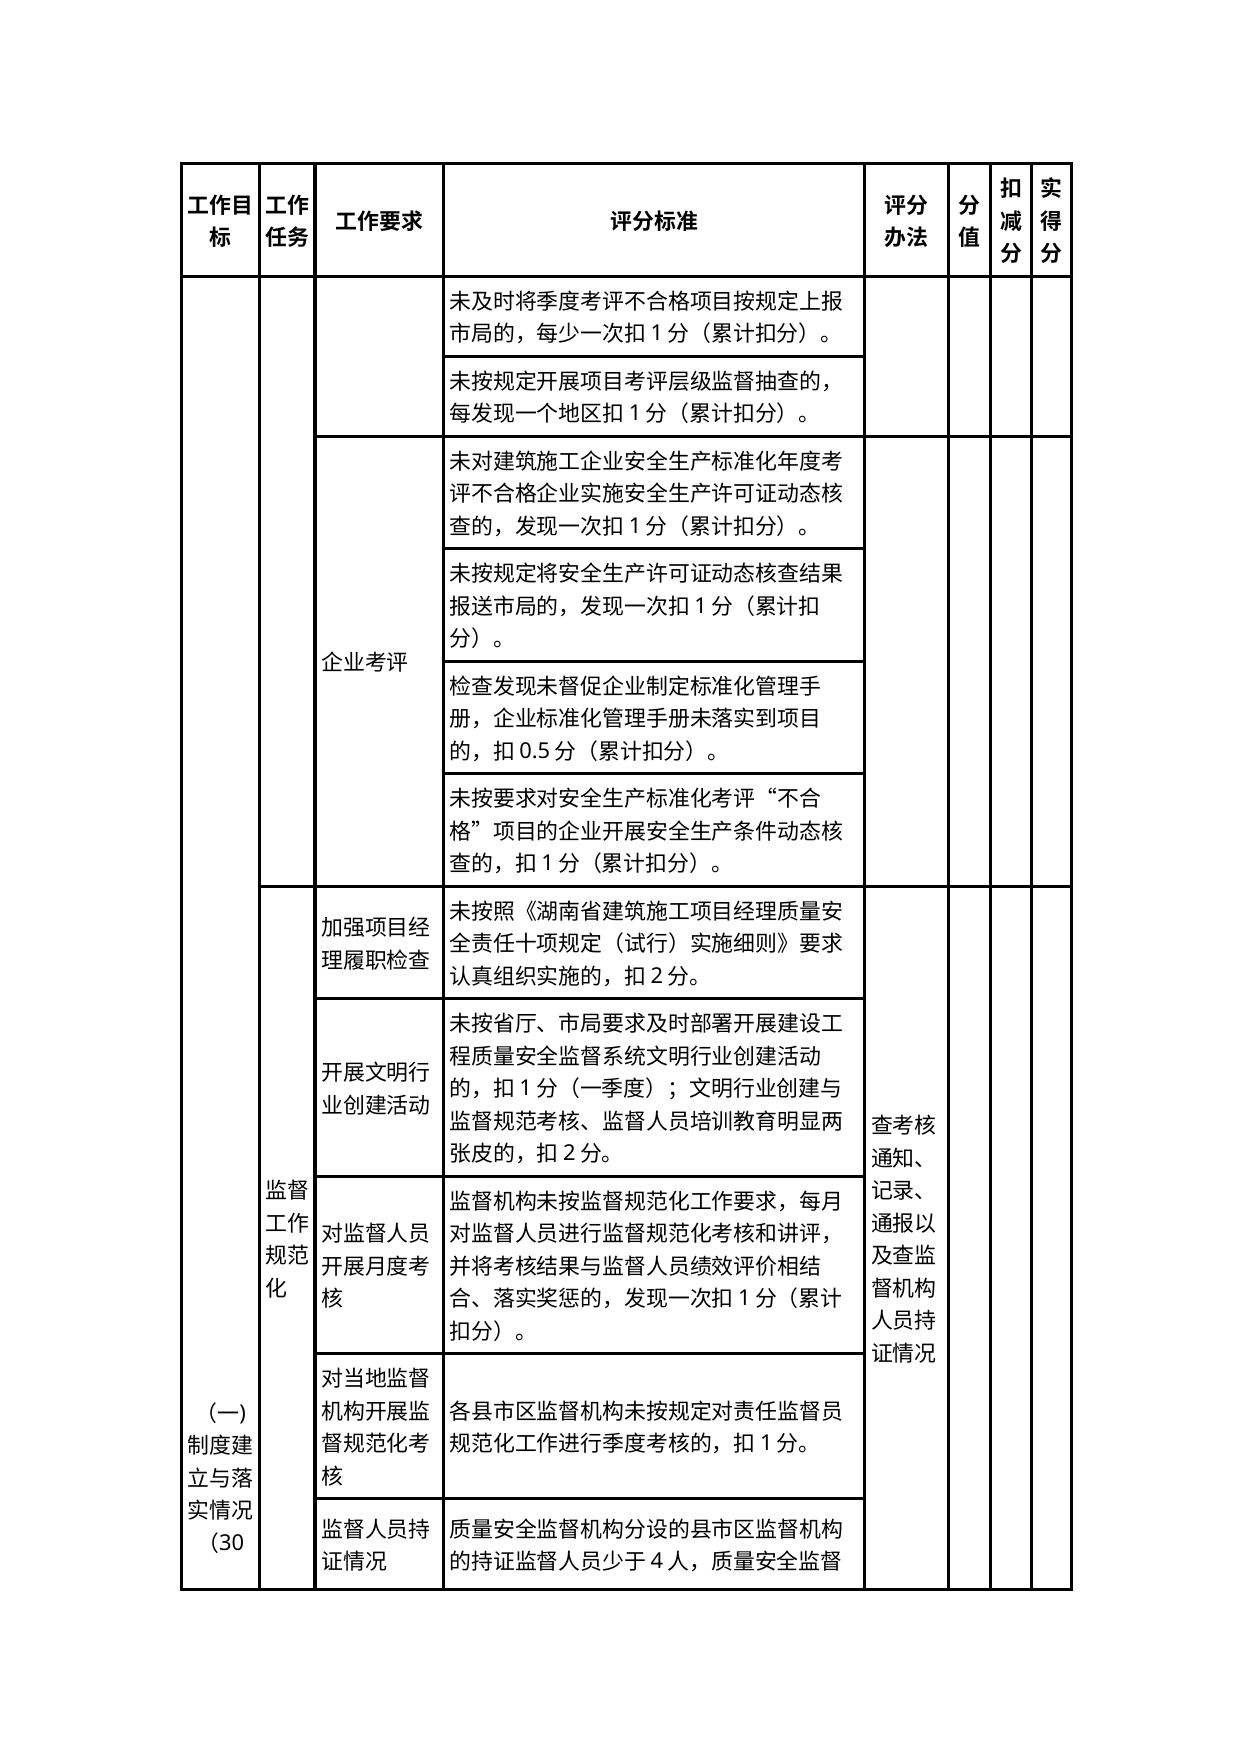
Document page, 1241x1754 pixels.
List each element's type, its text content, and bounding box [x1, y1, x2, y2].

table_cell [1033, 888, 1070, 1588]
table_cell 监督工作规范化 [261, 888, 313, 1588]
table_header 实得分 [1033, 165, 1070, 274]
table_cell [445, 1500, 863, 1588]
table_cell 查考核通知、记录、通报以及查监督机构人员持证情况 [866, 888, 947, 1588]
table_header 分值 [950, 165, 989, 274]
table_cell 对当地监督机构开展监督规范化考核 [317, 1355, 442, 1497]
table_cell 未及时将季度考评不合格项目按规定上报市局的，每少一次扣1分（累计扣分）。 [445, 278, 863, 354]
table_cell 各县市区监督机构未按规定对责任监督员规范化工作进行季度考核的，扣1分。 [445, 1355, 863, 1497]
table_cell 未按要求对安全生产标准化考评“不合格”项目的企业开展安全生产条件动态核查的，扣1分（累计扣分）。 [445, 775, 863, 884]
table_header 评分标准 [445, 165, 863, 274]
table_cell [1033, 438, 1070, 884]
table_header 评分 办法 [866, 165, 947, 274]
table_header 工作任务 [261, 165, 313, 274]
table_cell [950, 438, 989, 884]
table_header 工作目标 [183, 165, 258, 274]
table_header 工作要求 [317, 165, 442, 274]
table_cell 检查发现未督促企业制定标准化管理手册，企业标准化管理手册未落实到项目的，扣0.5分（累计扣分）。 [445, 663, 863, 772]
table_cell [992, 438, 1030, 884]
table_header 扣减分 [992, 165, 1030, 274]
table_cell 开展文明行业创建活动 [317, 1000, 442, 1174]
table_cell 未按规定开展项目考评层级监督抽查的，每发现一个地区扣1分（累计扣分）。 [445, 358, 863, 434]
table_cell 未对建筑施工企业安全生产标准化年度考评不合格企业实施安全生产许可证动态核查的，发现一次扣1分（累计扣分）。 [445, 438, 863, 547]
table_cell 对监督人员开展月度考核 [317, 1178, 442, 1352]
table_cell 加强项目经理履职检查 [317, 888, 442, 997]
table_cell 未按规定将安全生产许可证动态核查结果报送市局的，发现一次扣1分（累计扣分）。 [445, 550, 863, 659]
table_cell 监督人员持证情况 [317, 1500, 442, 1588]
table_cell 未按照《湖南省建筑施工项目经理质量安全责任十项规定（试行）实施细则》要求认真组织实施的，扣2分。 [445, 888, 863, 997]
table_cell [950, 888, 989, 1588]
table_cell 企业考评 [317, 438, 442, 884]
table_cell [866, 438, 947, 884]
table_cell 监督机构未按监督规范化工作要求，每月对监督人员进行监督规范化考核和讲评，并将考核结果与监督人员绩效评价相结合、落实奖惩的，发现一次扣1分（累计扣分）。 [445, 1178, 863, 1352]
table_cell [992, 888, 1030, 1588]
table_cell 未按省厅、市局要求及时部署开展建设工程质量安全监督系统文明行业创建活动的，扣1分（一季度）；文明行业创建与监督规范考核、监督人员培训教育明显两张皮的，扣2分。 [445, 1000, 863, 1174]
